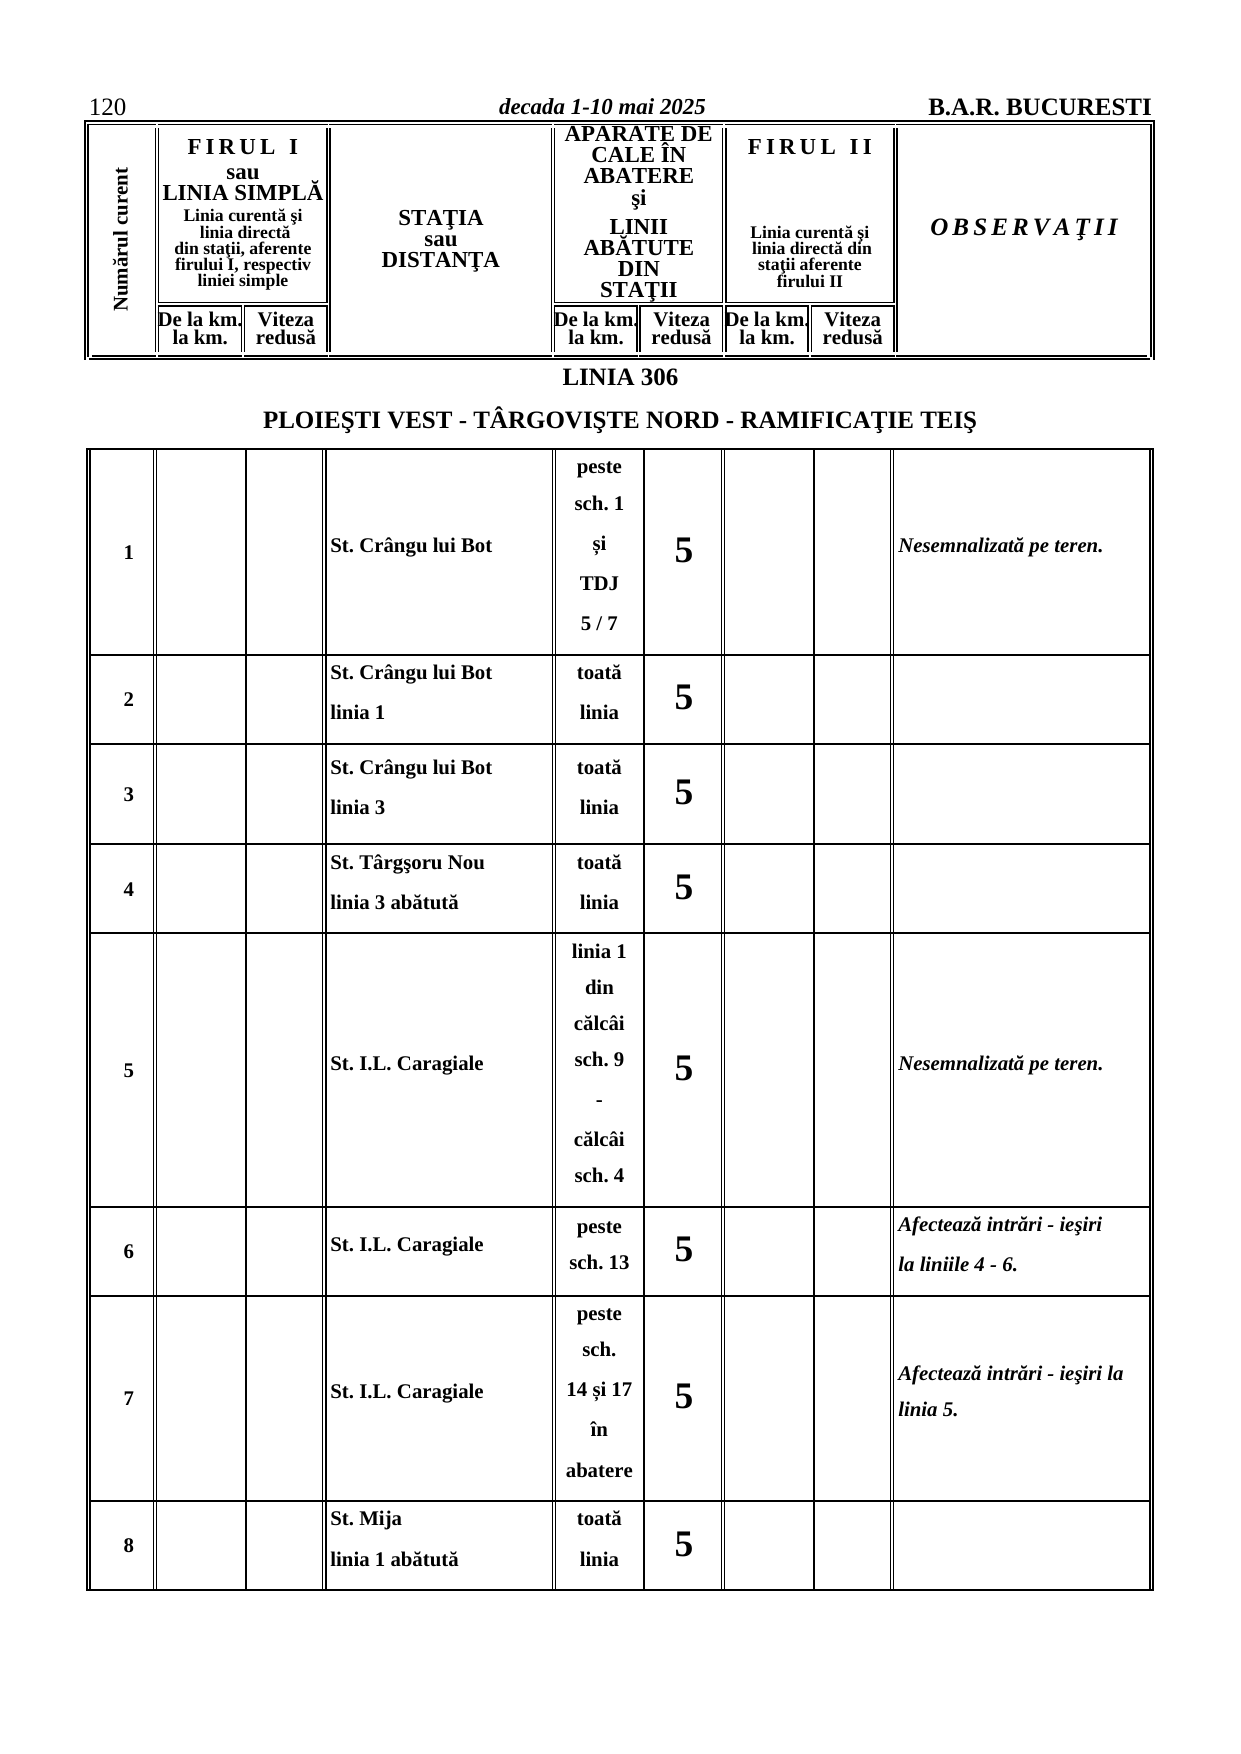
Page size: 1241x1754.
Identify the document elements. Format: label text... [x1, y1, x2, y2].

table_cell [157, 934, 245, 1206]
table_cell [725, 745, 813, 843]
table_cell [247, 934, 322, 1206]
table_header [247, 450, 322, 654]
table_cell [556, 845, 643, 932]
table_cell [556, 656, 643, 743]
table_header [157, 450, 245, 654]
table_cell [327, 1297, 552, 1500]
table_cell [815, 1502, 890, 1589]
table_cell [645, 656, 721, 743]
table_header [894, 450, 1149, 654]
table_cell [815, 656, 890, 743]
subtitle LINIA 306 [89, 362, 1152, 391]
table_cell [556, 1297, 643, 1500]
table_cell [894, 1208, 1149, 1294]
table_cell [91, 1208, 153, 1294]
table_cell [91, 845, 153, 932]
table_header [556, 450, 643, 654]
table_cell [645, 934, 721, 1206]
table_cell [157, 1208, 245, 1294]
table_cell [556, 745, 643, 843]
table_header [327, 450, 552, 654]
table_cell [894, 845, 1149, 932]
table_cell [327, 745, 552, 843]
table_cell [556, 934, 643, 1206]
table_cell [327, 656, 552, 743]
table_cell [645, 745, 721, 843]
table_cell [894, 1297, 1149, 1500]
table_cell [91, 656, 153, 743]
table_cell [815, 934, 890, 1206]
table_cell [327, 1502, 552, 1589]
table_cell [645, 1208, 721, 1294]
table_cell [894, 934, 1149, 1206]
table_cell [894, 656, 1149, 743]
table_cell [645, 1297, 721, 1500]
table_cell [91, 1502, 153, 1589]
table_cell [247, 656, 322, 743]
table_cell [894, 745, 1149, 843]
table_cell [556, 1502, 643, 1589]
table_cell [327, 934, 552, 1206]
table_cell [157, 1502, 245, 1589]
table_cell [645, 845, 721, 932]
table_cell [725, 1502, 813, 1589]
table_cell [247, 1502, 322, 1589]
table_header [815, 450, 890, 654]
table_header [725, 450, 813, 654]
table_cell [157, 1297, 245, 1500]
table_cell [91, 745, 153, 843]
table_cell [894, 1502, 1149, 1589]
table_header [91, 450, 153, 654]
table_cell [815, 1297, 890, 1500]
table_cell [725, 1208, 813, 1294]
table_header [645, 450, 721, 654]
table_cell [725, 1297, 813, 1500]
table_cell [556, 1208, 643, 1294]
subtitle PLOIEŞTI VEST - TÂRGOVIŞTE NORD - RAMIFICAŢIE TEIŞ [89, 405, 1152, 434]
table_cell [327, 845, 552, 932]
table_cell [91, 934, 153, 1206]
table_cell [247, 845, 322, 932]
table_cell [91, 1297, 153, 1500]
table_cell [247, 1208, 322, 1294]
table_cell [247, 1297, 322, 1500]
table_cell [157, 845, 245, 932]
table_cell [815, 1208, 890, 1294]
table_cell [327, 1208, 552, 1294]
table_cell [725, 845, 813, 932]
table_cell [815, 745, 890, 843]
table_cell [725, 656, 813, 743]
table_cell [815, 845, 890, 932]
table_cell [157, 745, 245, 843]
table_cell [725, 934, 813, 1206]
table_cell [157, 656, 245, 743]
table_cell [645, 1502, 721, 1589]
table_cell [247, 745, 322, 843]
